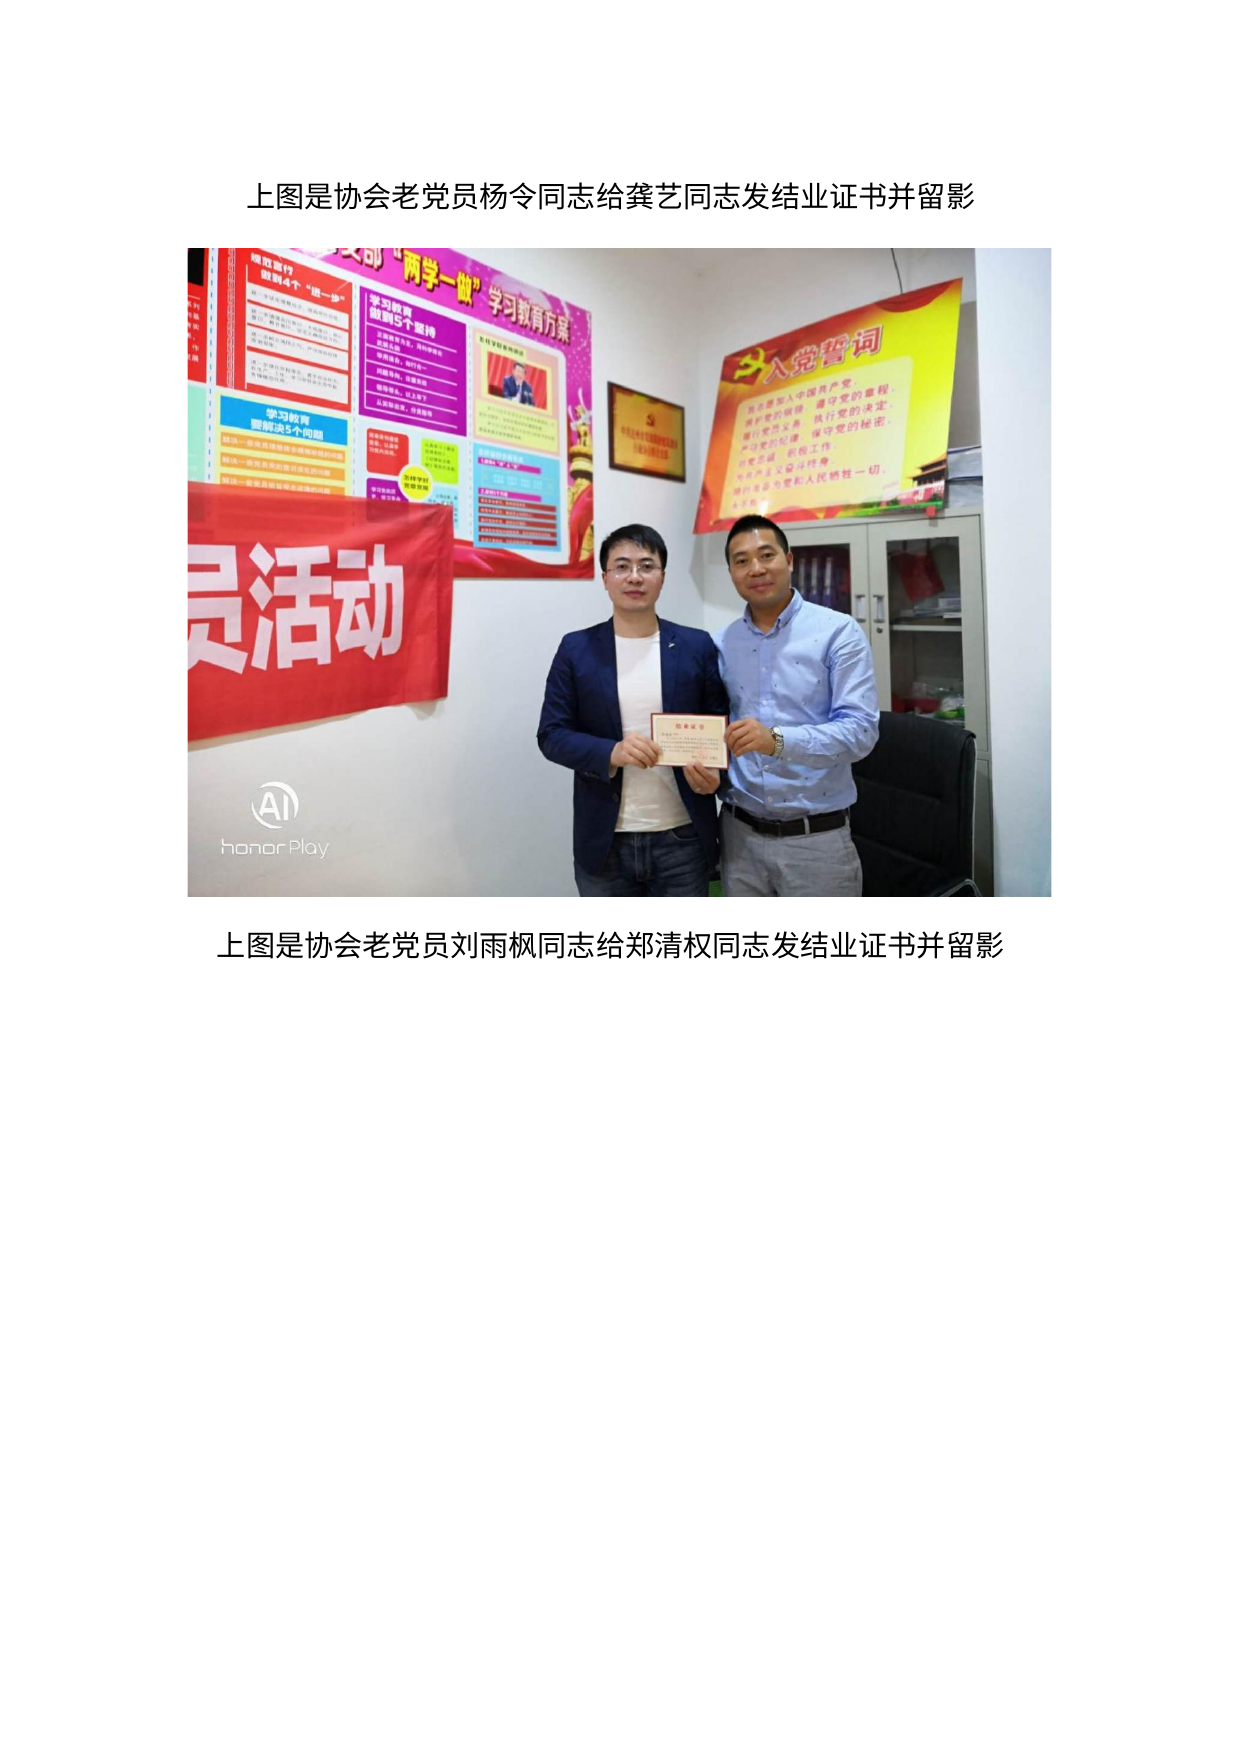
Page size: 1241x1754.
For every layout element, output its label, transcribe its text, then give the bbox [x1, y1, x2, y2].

list 上图是协会老党员杨令同志给龚艺同志发结业证书并留影 [187, 162, 1053, 227]
list 上图是协会老党员刘雨枫同志给郑清权同志发结业证书并留影 [187, 911, 1053, 976]
picture [187, 248, 1052, 897]
